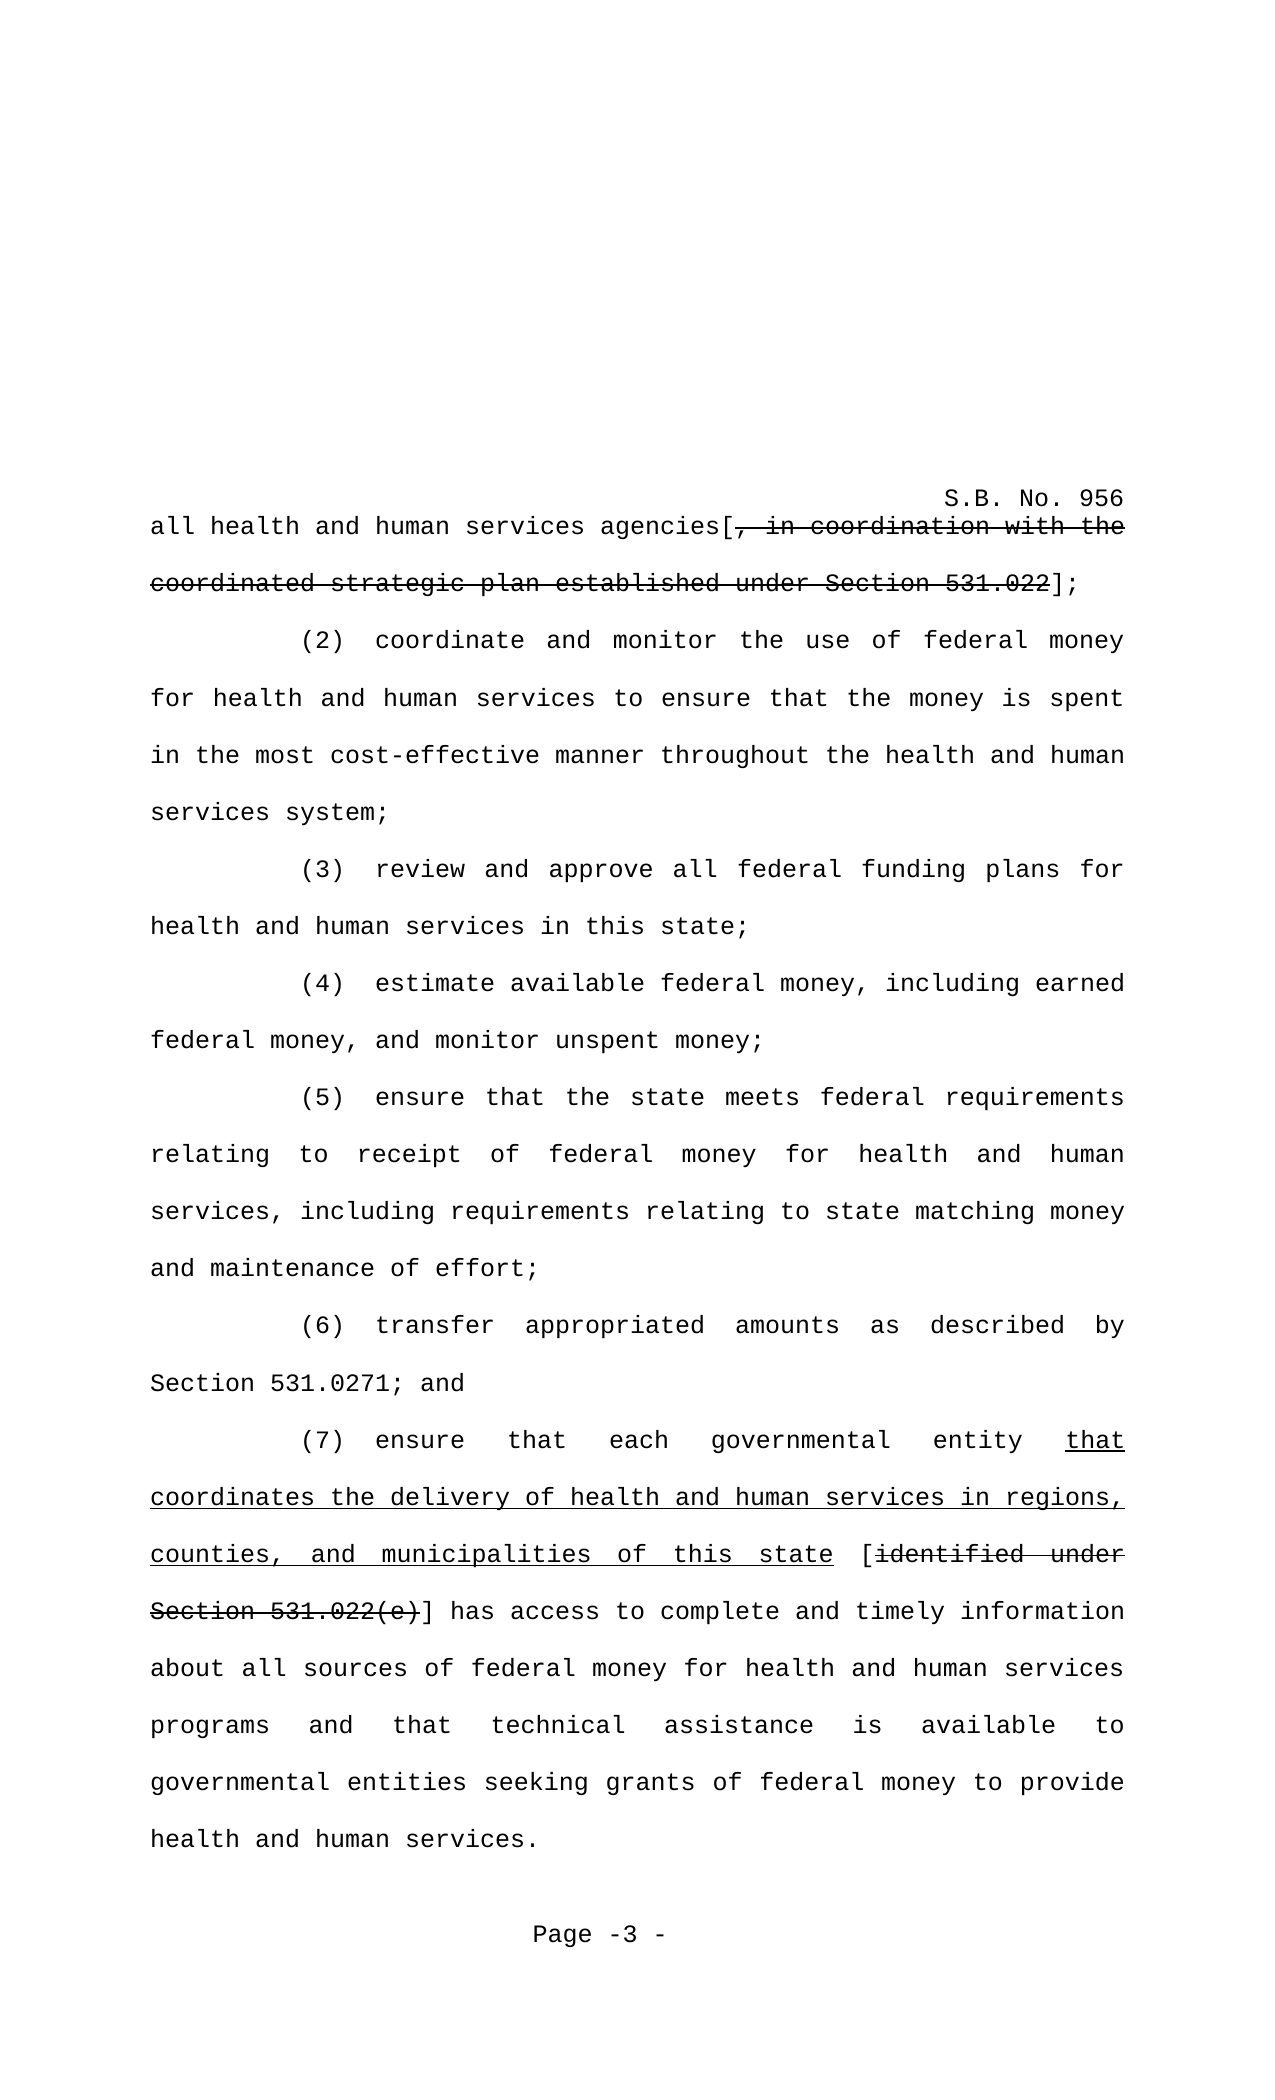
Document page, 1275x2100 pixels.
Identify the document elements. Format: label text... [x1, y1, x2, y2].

text (7) ensure that each governmental entity that coordinates the delivery of health and human services in regions, counties, and municipalities of this state [identified under Section 531.022(e)] has access to complete and timely information about all sources of federal money for health and human services programs and that technical assistance is available to governmental entities seeking grants of federal money to provide health and human services. [150, 1509, 1125, 1855]
text (3) review and approve all federal funding plans for health and human services in this state; [150, 856, 1125, 942]
text (6) transfer appropriated amounts as described by Section 531.0271; and [150, 1313, 1125, 1398]
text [150, 514, 1125, 599]
text (7) ensure that each governmental entity that coordinates the delivery of health and human services in regions, counties, and municipalities of this state [identified under Section 531.022(e)] has access to complete and timely information about all sources of federal money for health and human services programs and that technical assistance is available to governmental entities seeking grants of federal money to provide health and human services. [150, 1427, 1125, 1508]
text (4) estimate available federal money, including earned federal money, and monitor unspent money; [150, 970, 1125, 1056]
text (5) ensure that the state meets federal requirements relating to receipt of federal money for health and human services, including requirements relating to state matching money and maintenance of effort; [150, 1084, 1125, 1284]
text (2) coordinate and monitor the use of federal money for health and human services to ensure that the money is spent in the most cost-effective manner throughout the health and human services system; [150, 628, 1125, 828]
